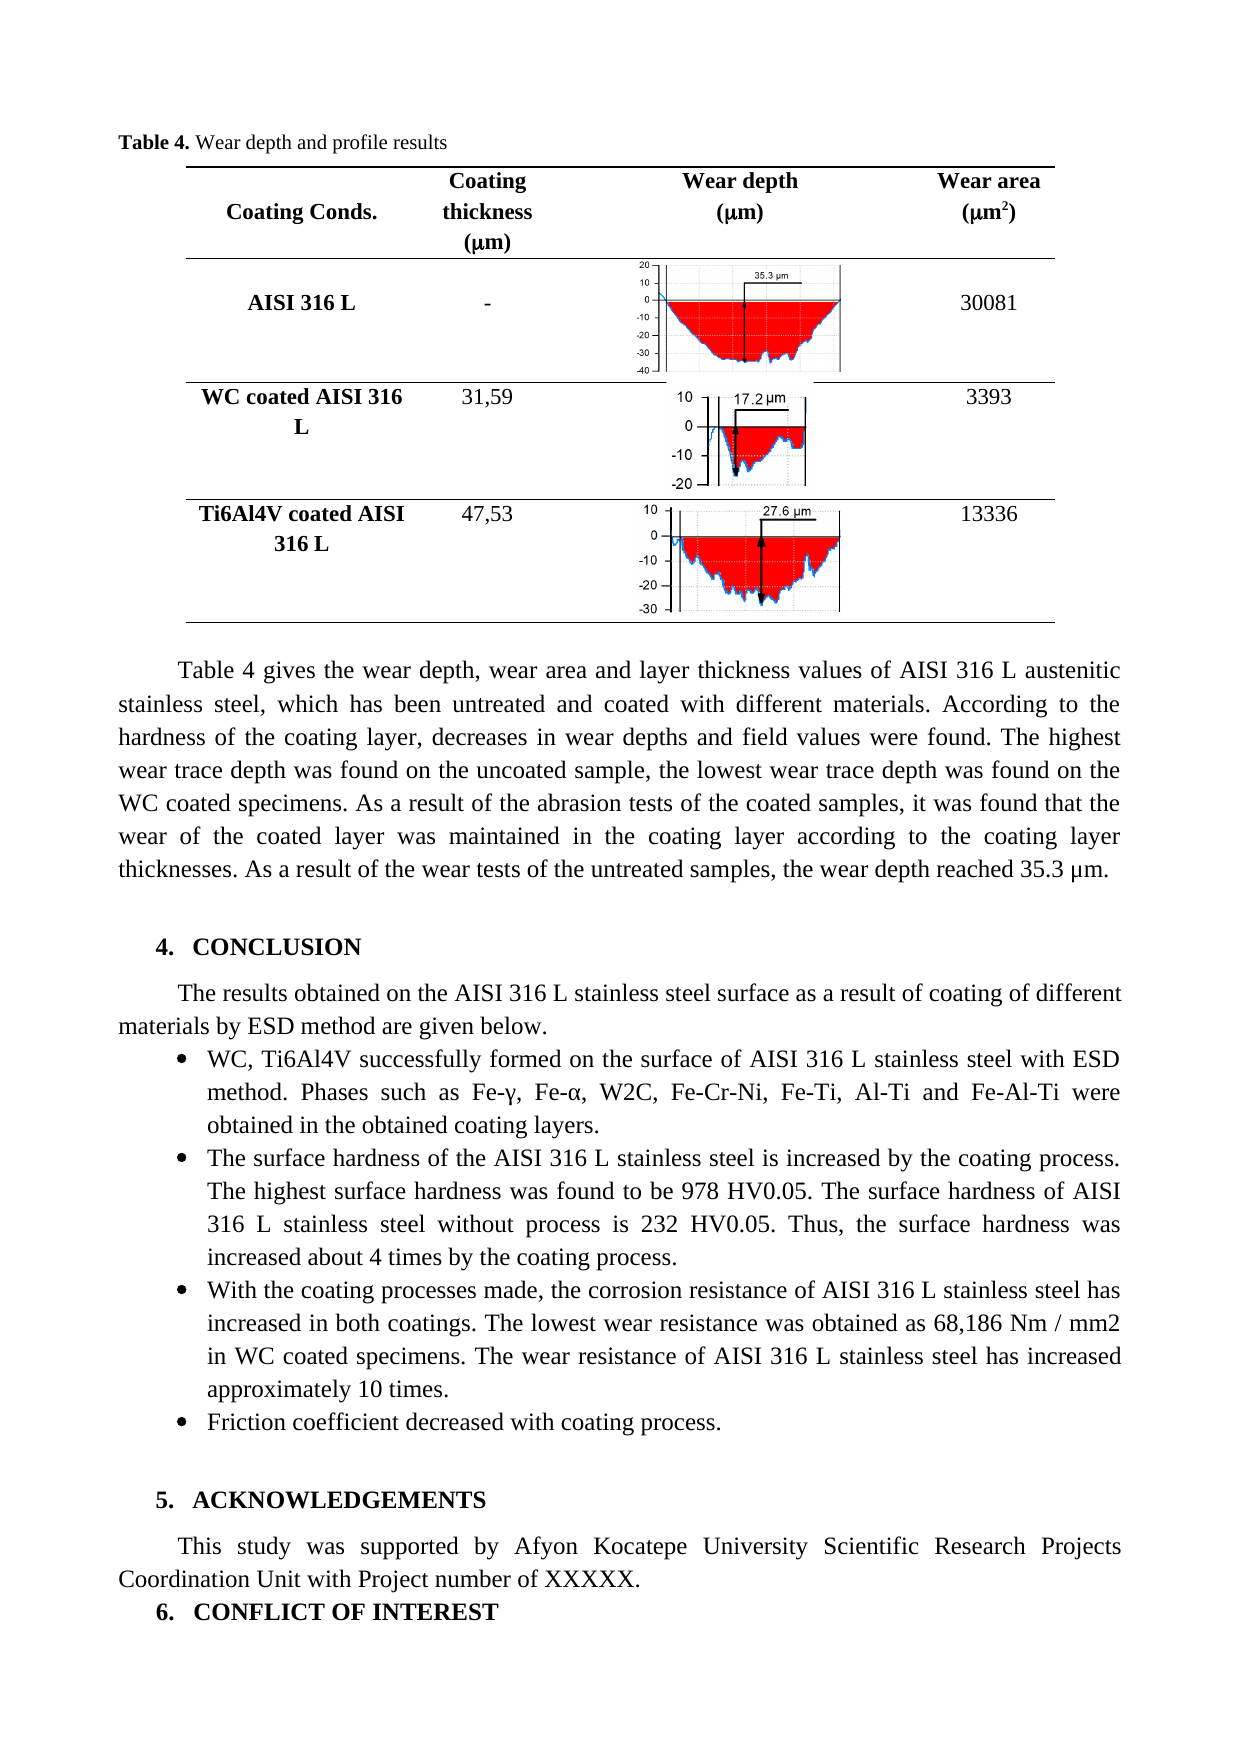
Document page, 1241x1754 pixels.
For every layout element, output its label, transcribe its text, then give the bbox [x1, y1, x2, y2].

table_cell 30081 [923, 259, 1054, 382]
table_header Coating Conds. [186, 168, 417, 258]
table_cell 3393 [923, 383, 1054, 499]
text The results obtained on the AISI 316 L stainless steel surface as a result of coating of different materials by ESD method are given below. [118, 978, 1122, 1039]
list The surface hardness of the AISI 316 L stainless steel is increased by the coating process. The highest surface hardness was found to be 978 HV0.05. The surface hardness of AISI 316 L stainless steel without process is 232 HV0.05. Thus, the surface hardness was increased about 4 times by the coating process. [177, 1143, 1122, 1271]
text Table 4. Wear depth and profile results [118, 130, 1122, 154]
list WC, Ti6Al4V successfully formed on the surface of AISI 316 L stainless steel with ESD method. Phases such as Fe-γ, Fe-α, W2C, Fe-Cr-Ni, Fe-Ti, Al-Ti and Fe-Al-Ti were obtained in the obtained coating layers. [177, 1044, 1122, 1139]
list Friction coefficient decreased with coating process. [177, 1407, 1122, 1436]
list ACKNOWLEDGEMENTS [155, 1486, 1122, 1514]
table_cell - [418, 259, 557, 382]
table_cell [557, 500, 923, 622]
table_cell 47,53 [418, 500, 557, 622]
list CONFLICT OF INTEREST [156, 1597, 1122, 1626]
table_header Wear area (m2) [923, 168, 1054, 258]
picture [636, 500, 844, 618]
table_cell 31,59 [418, 383, 557, 499]
table_cell AISI 316 L [186, 259, 417, 382]
table_cell [557, 383, 923, 499]
table_cell WC coated AISI 316 L [186, 383, 417, 499]
text Table 4 gives the wear depth, wear area and layer thickness values of AISI 316 L austenitic stainless steel, which has been untreated and coated with different materials. According to the hardness of the coating layer, decreases in wear depths and field values were found. The highest wear trace depth was found on the uncoated sample, the lowest wear trace depth was found on the WC coated specimens. As a result of the abrasion tests of the coated samples, it was found that the wear of the coated layer was maintained in the coating layer according to the coating layer thicknesses. As a result of the wear tests of the untreated samples, the wear depth reached 35.3 μm. [118, 656, 1122, 882]
table_header Wear depth (m) [557, 168, 923, 258]
table_cell 13336 [923, 500, 1054, 622]
picture [666, 382, 814, 496]
picture [636, 259, 844, 378]
text This study was supported by Afyon Kocatepe University Scientific Research Projects Coordination Unit with Project number of XXXXX. [118, 1531, 1122, 1593]
list With the coating processes made, the corrosion resistance of AISI 316 L stainless steel has increased in both coatings. The lowest wear resistance was obtained as 68,186 Nm / mm2 in WC coated specimens. The wear resistance of AISI 316 L stainless steel has increased approximately 10 times. [177, 1275, 1122, 1403]
table_cell [557, 259, 923, 382]
table_header Coating thickness (m) [418, 168, 557, 258]
table_cell Ti6Al4V coated AISI 316 L [186, 500, 417, 622]
list CONCLUSION [155, 932, 1122, 961]
